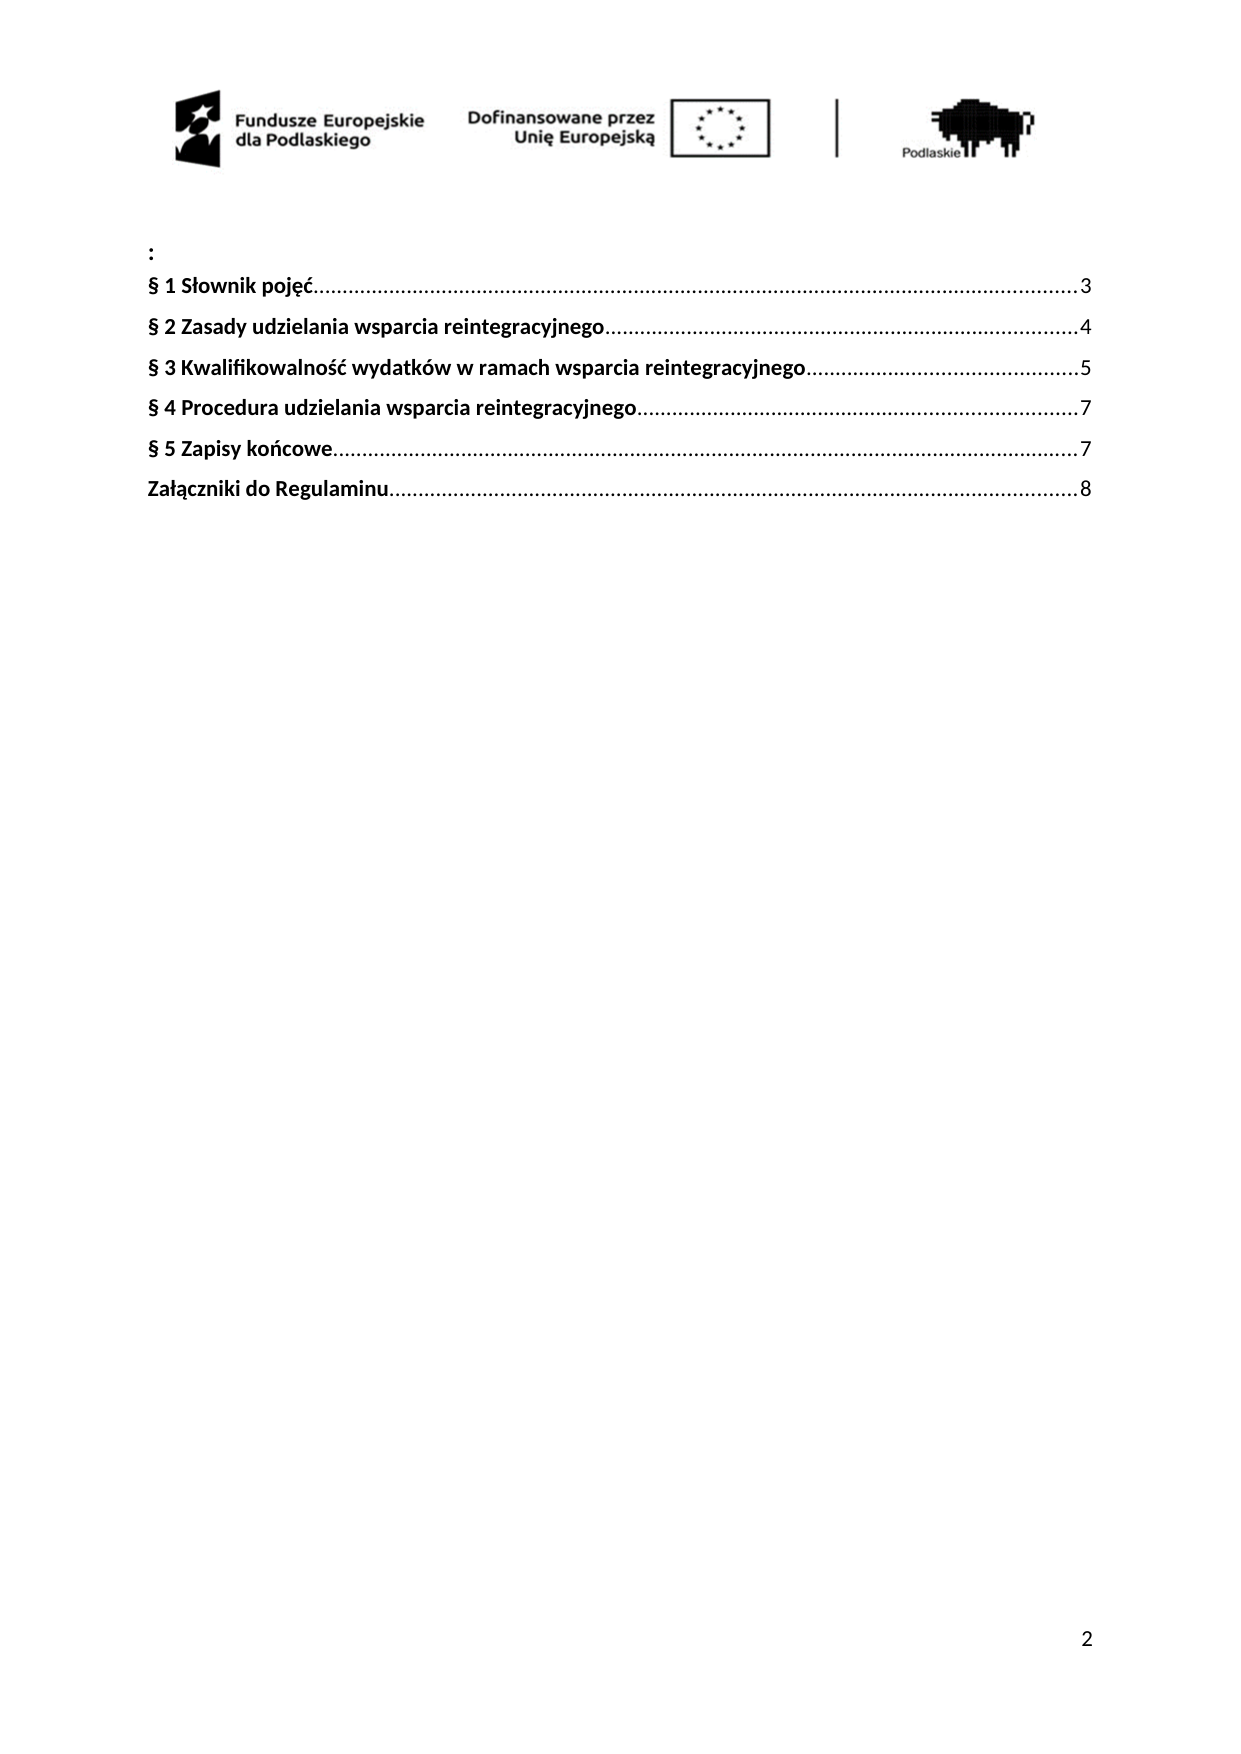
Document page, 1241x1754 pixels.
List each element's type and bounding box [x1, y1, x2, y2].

picture [147, 73, 1064, 185]
